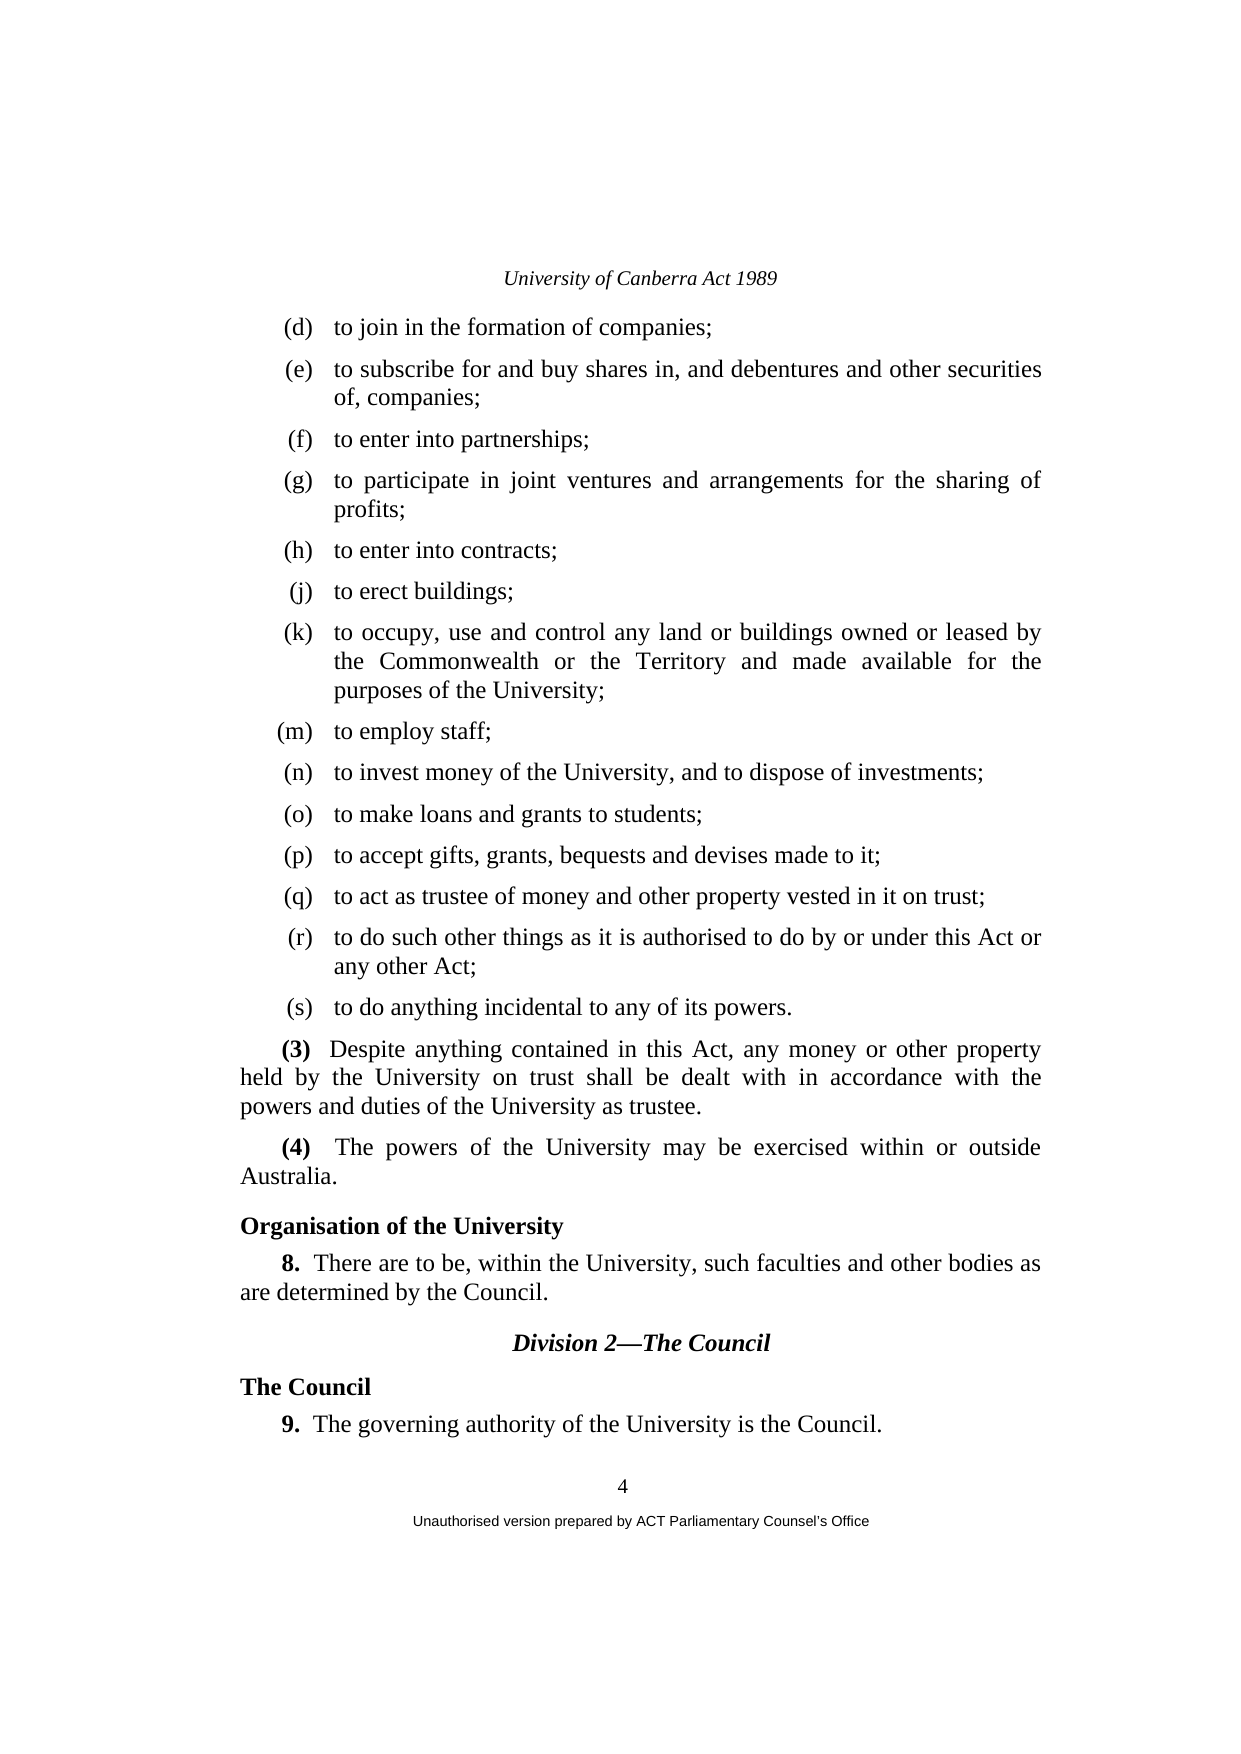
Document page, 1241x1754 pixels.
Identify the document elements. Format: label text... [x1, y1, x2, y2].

subtitle The Council [240, 1372, 1042, 1400]
text (o) to make loans and grants to students; [240, 799, 1042, 827]
text (s) to do anything incidental to any of its powers. [240, 992, 1042, 1021]
text 8. There are to be, within the University, such faculties and other bodies as are determined by the Council. [240, 1248, 1042, 1305]
text (4) The powers of the University may be exercised within or outside Australia. [240, 1132, 1042, 1190]
text (q) to act as trustee of money and other property vested in it on trust; [240, 881, 1042, 910]
subtitle Organisation of the University [240, 1211, 1042, 1239]
text (h) to enter into contracts; [240, 535, 1042, 564]
subtitle Division 2—The Council [240, 1328, 1042, 1357]
text (3) Despite anything contained in this Act, any money or other property held by the University on trust shall be dealt with in accordance with the powers and duties of the University as trustee. [240, 1034, 1042, 1120]
text (d) to join in the formation of companies; [240, 312, 1042, 341]
text (r) to do such other things as it is authorised to do by or under this Act or any other Act; [240, 922, 1042, 980]
text 9. The governing authority of the University is the Council. [240, 1409, 1042, 1437]
text (p) to accept gifts, grants, bequests and devises made to it; [240, 840, 1042, 869]
text (g) to participate in joint ventures and arrangements for the sharing of profits; [240, 465, 1042, 522]
text (n) to invest money of the University, and to dispose of investments; [240, 757, 1042, 786]
text (f) to enter into partnerships; [240, 424, 1042, 452]
text (e) to subscribe for and buy shares in, and debentures and other securities of, companies; [240, 354, 1042, 411]
text (k) to occupy, use and control any land or buildings owned or leased by the Commonwealth or the Territory and made available for the purposes of the University; [240, 617, 1042, 704]
text (j) to erect buildings; [240, 576, 1042, 605]
text (m) to employ staff; [240, 716, 1042, 745]
